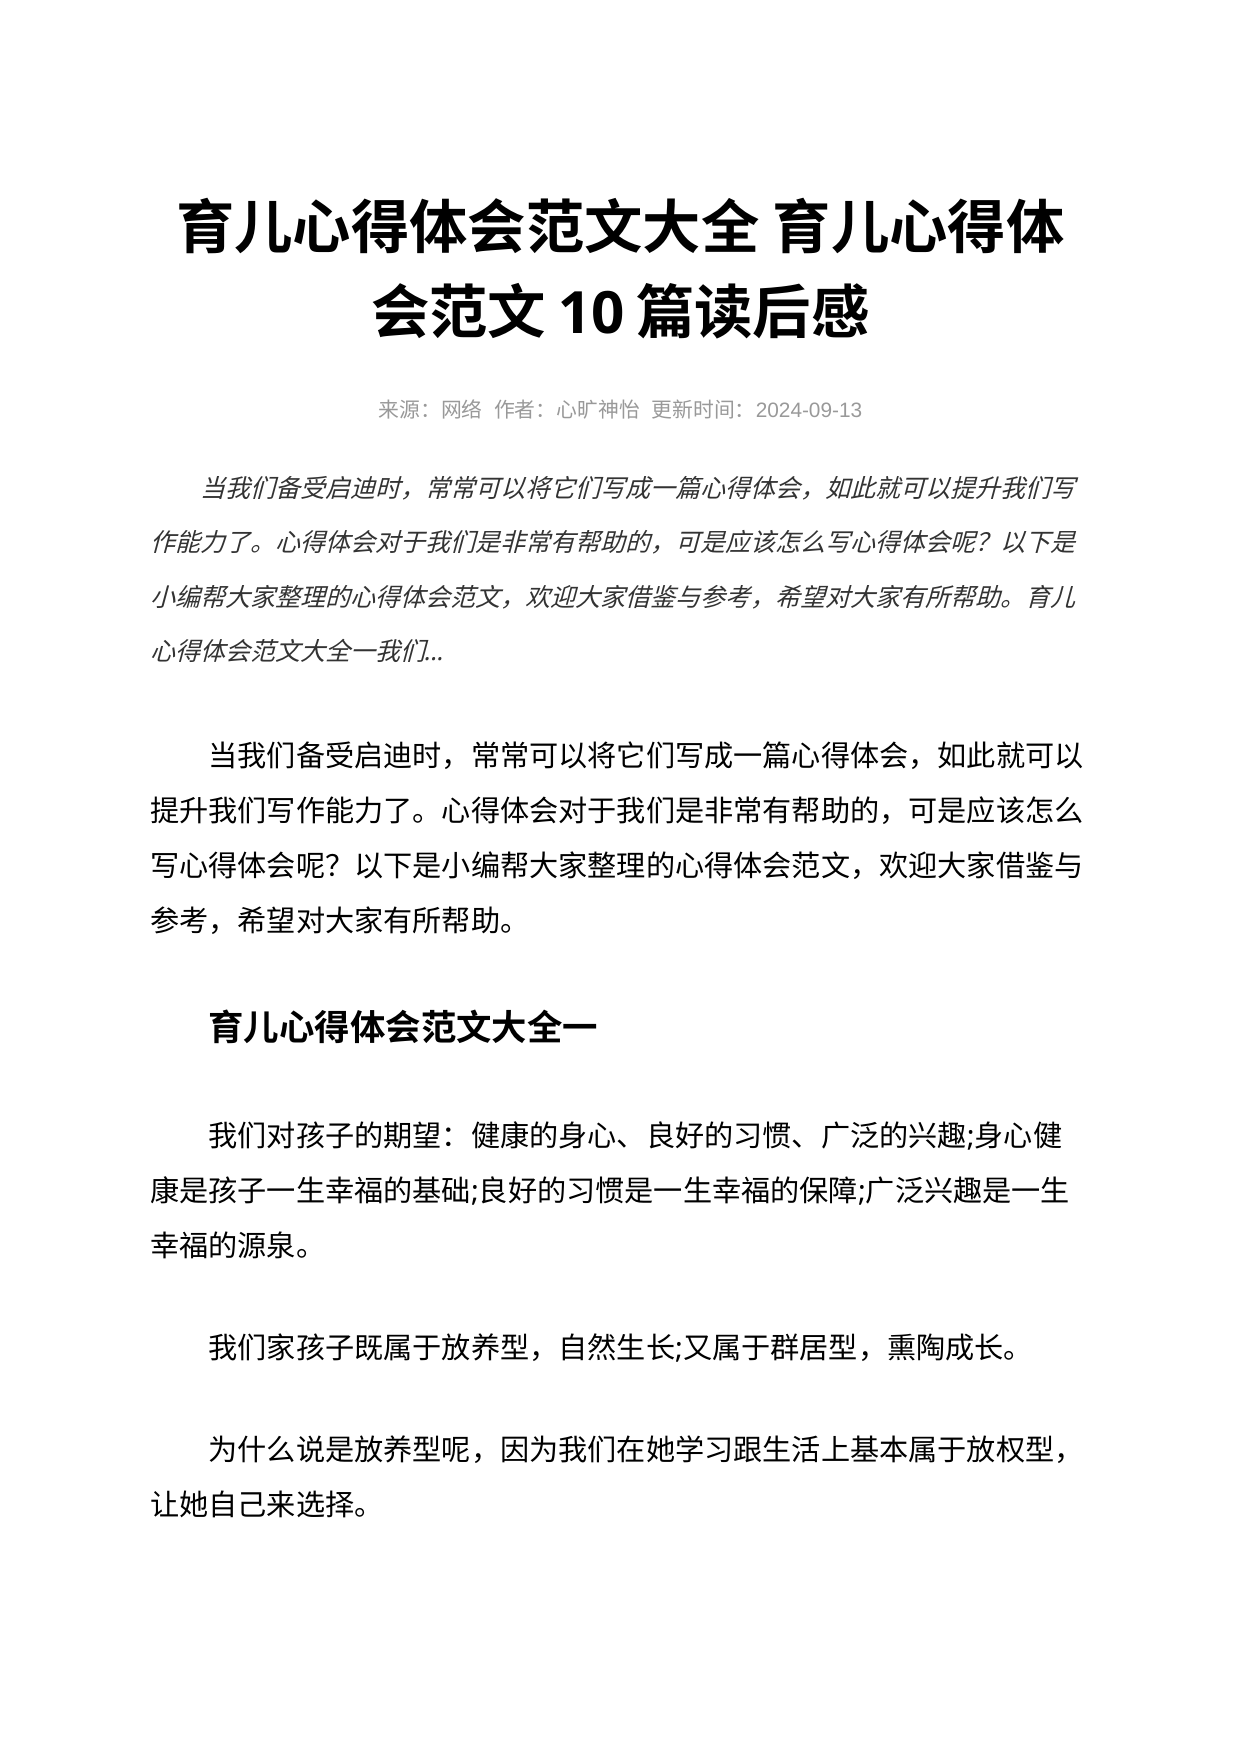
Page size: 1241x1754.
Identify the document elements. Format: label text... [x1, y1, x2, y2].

text 来源：网络 作者：心旷神怡 更新时间：2024-09-13 [150, 397, 1090, 421]
text 当我们备受启迪时，常常可以将它们写成一篇心得体会，如此就可以提升我们写作能力了。心得体会对于我们是非常有帮助的，可是应该怎么写心得体会呢？以下是小编帮大家整理的心得体会范文，欢迎大家借鉴与参考，希望对大家有所帮助。育儿心得体会范文大全一我们... [150, 468, 1090, 668]
text 为什么说是放养型呢，因为我们在她学习跟生活上基本属于放权型，让她自己来选择。 [150, 1426, 1090, 1523]
text 我们对孩子的期望：健康的身心、良好的习惯、广泛的兴趣;身心健康是孩子一生幸福的基础;良好的习惯是一生幸福的保障;广泛兴趣是一生幸福的源泉。 [150, 1112, 1090, 1265]
text 我们家孩子既属于放养型，自然生长;又属于群居型，熏陶成长。 [150, 1324, 1090, 1367]
text 育儿心得体会范文大全一 [150, 999, 1090, 1050]
subtitle 育儿心得体会范文大全 育儿心得体会范文10篇读后感 [150, 181, 1090, 351]
text 当我们备受启迪时，常常可以将它们写成一篇心得体会，如此就可以提升我们写作能力了。心得体会对于我们是非常有帮助的，可是应该怎么写心得体会呢？以下是小编帮大家整理的心得体会范文，欢迎大家借鉴与参考，希望对大家有所帮助。 [150, 733, 1090, 939]
